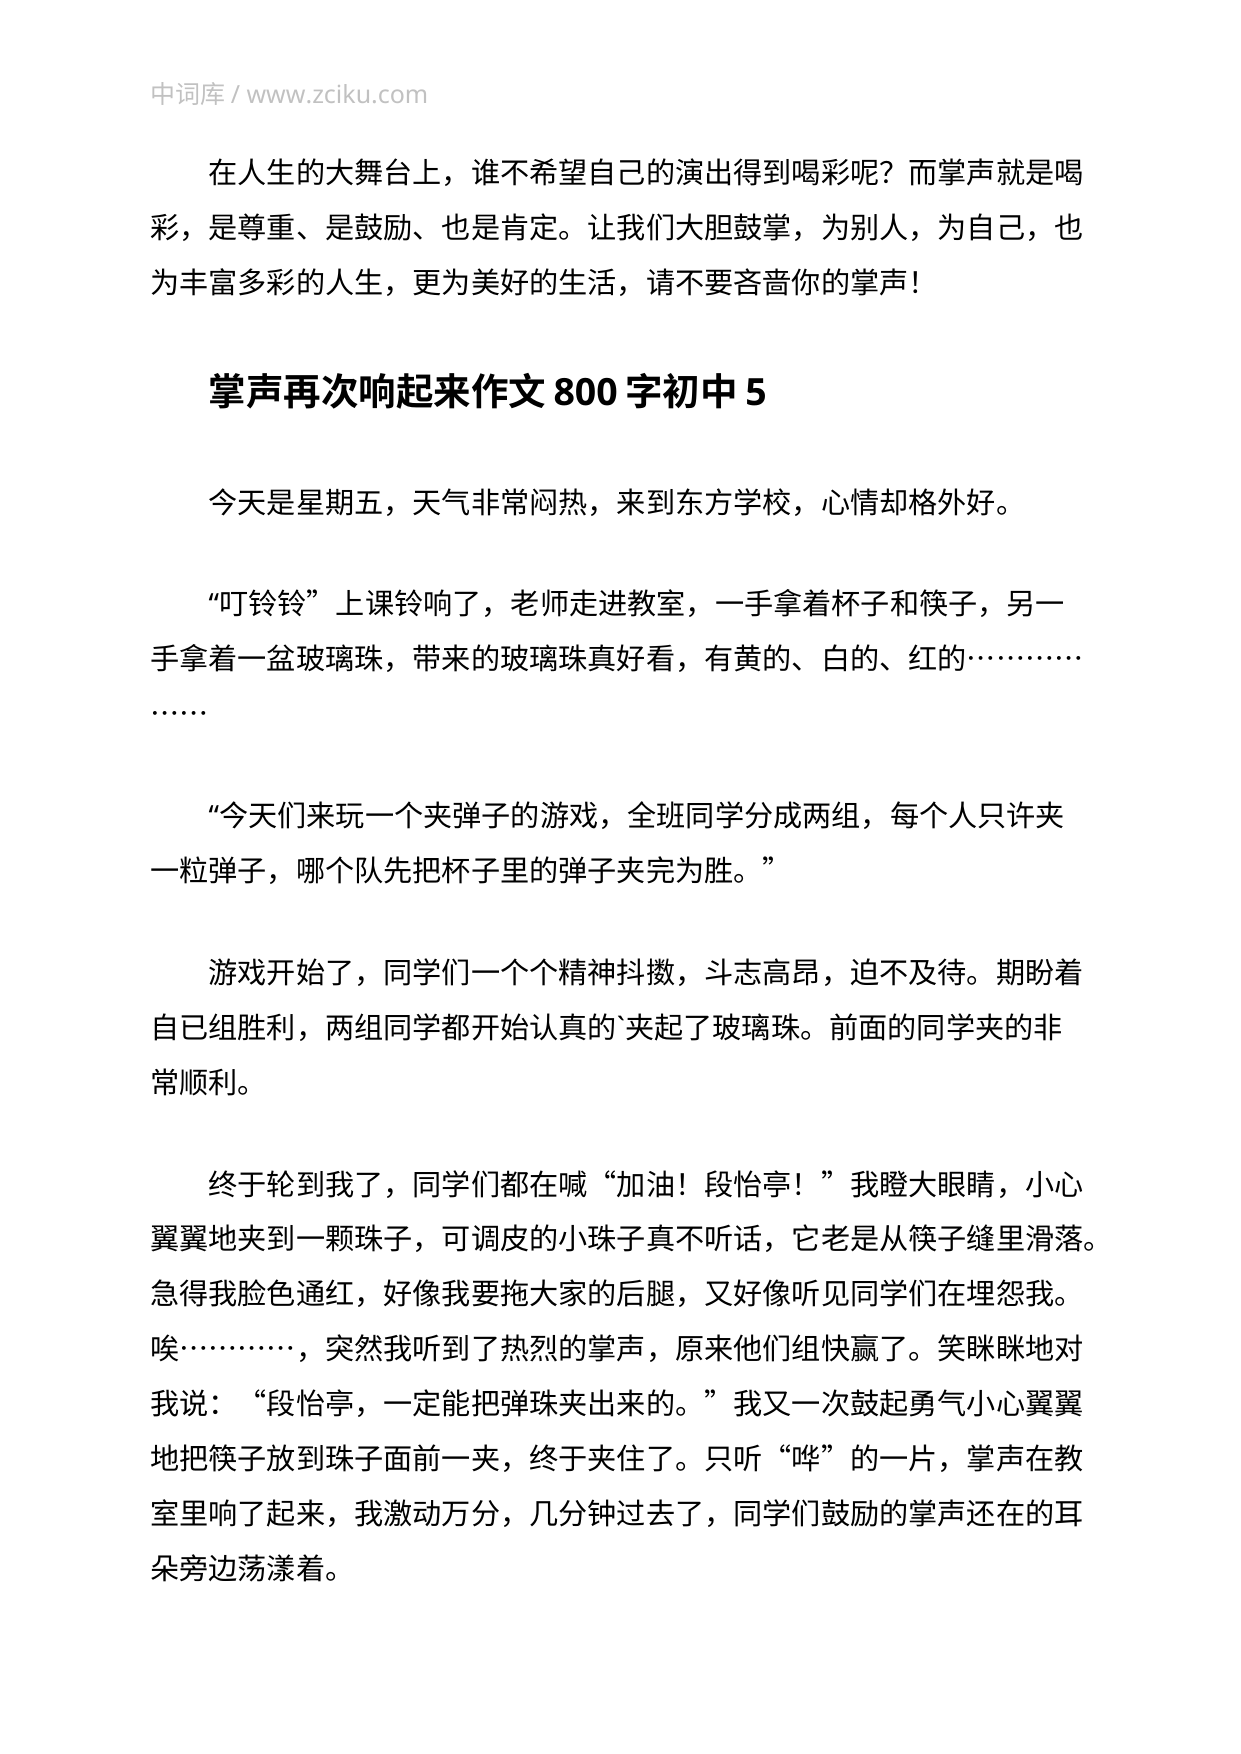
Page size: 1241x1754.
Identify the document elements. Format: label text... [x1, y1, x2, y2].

text 掌声再次响起来作文800字初中5 [150, 362, 1090, 416]
text “今天们来玩一个夹弹子的游戏，全班同学分成两组，每个人只许夹一粒弹子，哪个队先把杯子里的弹子夹完为胜。” [150, 793, 1090, 890]
text “叮铃铃”上课铃响了，老师走进教室，一手拿着杯子和筷子，另一手拿着一盆玻璃珠，带来的玻璃珠真好看，有黄的、白的、红的……………… [150, 581, 1090, 733]
text 今天是星期五，天气非常闷热，来到东方学校，心情却格外好。 [150, 479, 1090, 521]
text 终于轮到我了，同学们都在喊“加油！段怡亭！”我瞪大眼睛，小心翼翼地夹到一颗珠子，可调皮的小珠子真不听话，它老是从筷子缝里滑落。急得我脸色通红，好像我要拖大家的后腿，又好像听见同学们在埋怨我。唉…………，突然我听到了热烈的掌声，原来他们组快赢了。笑眯眯地对我说：“段怡亭，一定能把弹珠夹出来的。”我又一次鼓起勇气小心翼翼地把筷子放到珠子面前一夹，终于夹住了。只听“哗”的一片，掌声在教室里响了起来，我激动万分，几分钟过去了，同学们鼓励的掌声还在的耳朵旁边荡漾着。 [150, 1161, 1090, 1588]
text 在人生的大舞台上，谁不希望自己的演出得到喝彩呢？而掌声就是喝彩，是尊重、是鼓励、也是肯定。让我们大胆鼓掌，为别人，为自己，也为丰富多彩的人生，更为美好的生活，请不要吝啬你的掌声！ [150, 150, 1090, 302]
text 游戏开始了，同学们一个个精神抖擞，斗志高昂，迫不及待。期盼着自已组胜利，两组同学都开始认真的`夹起了玻璃珠。前面的同学夹的非常顺利。 [150, 949, 1090, 1102]
